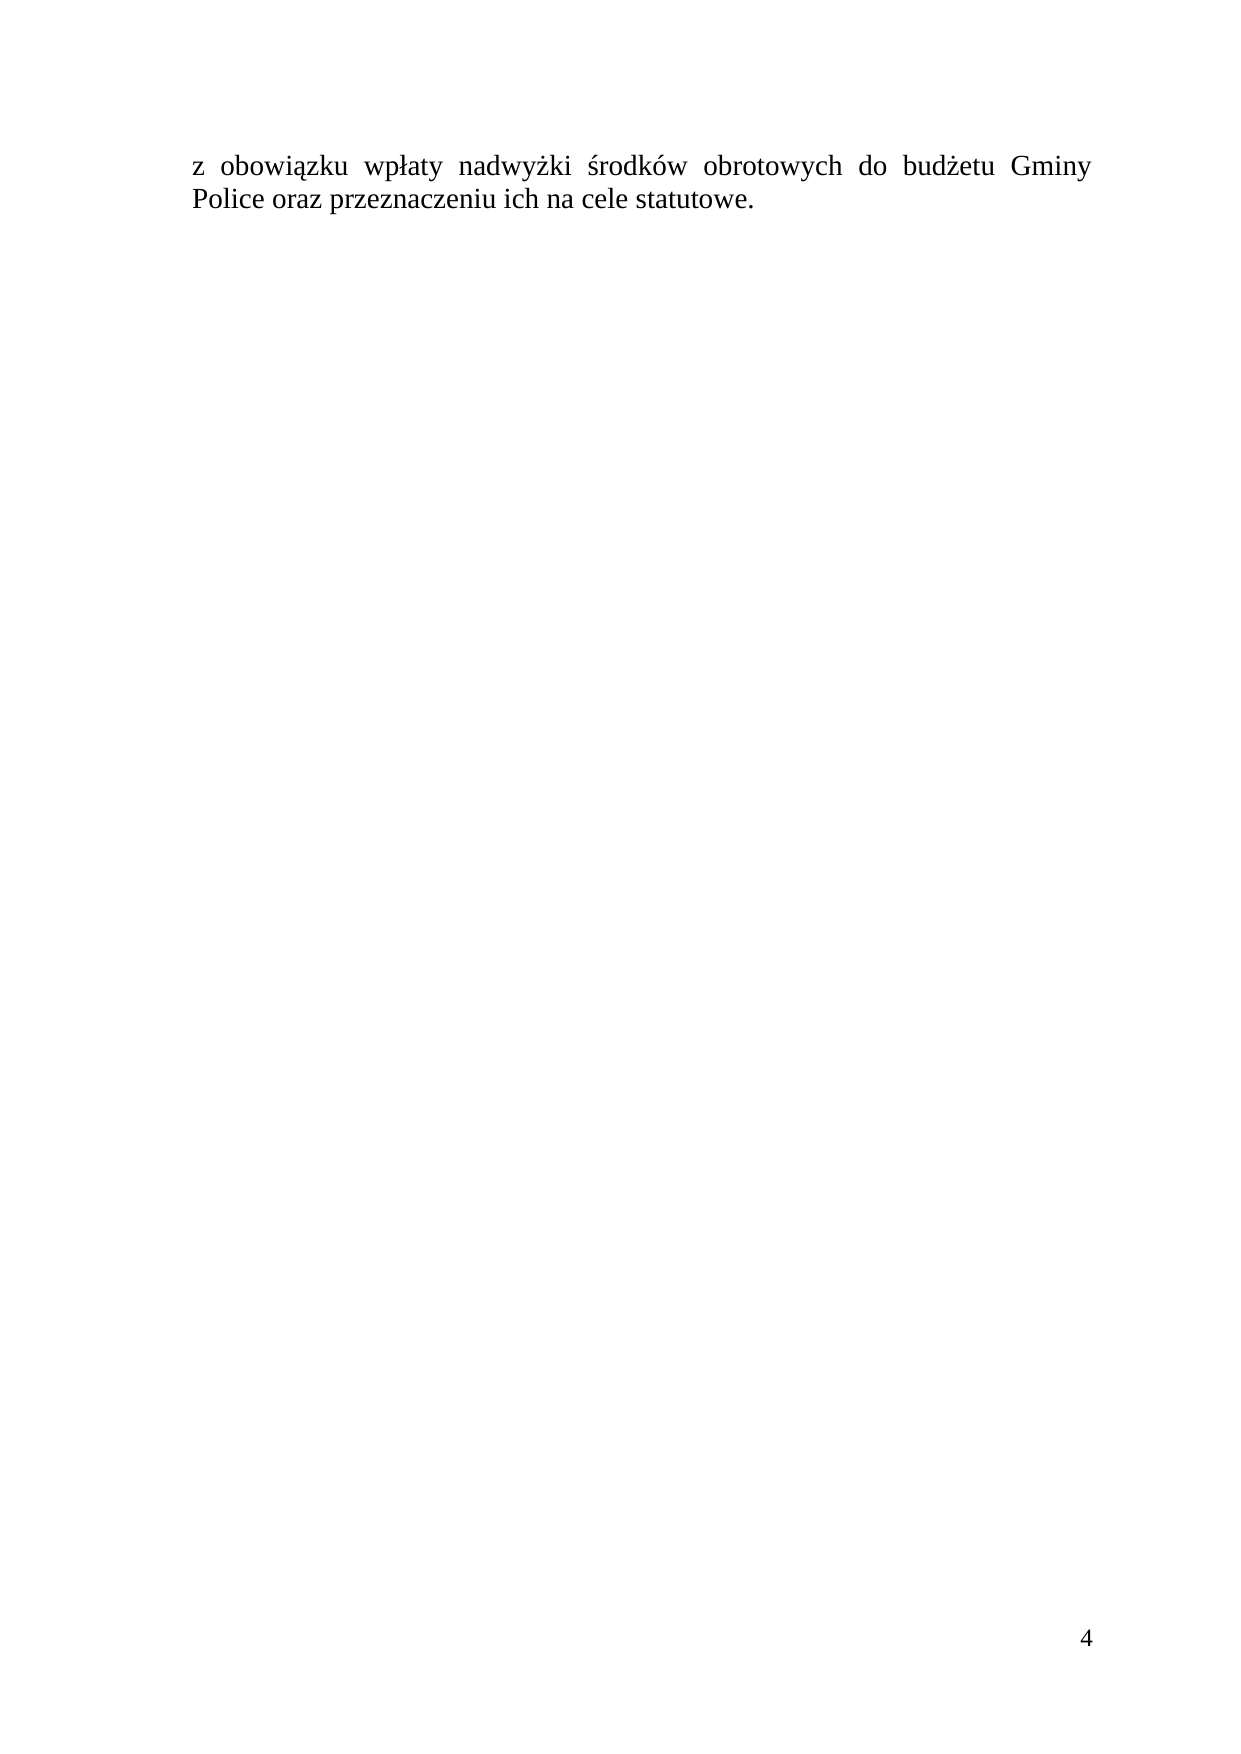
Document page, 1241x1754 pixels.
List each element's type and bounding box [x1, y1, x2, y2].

list [148, 148, 1093, 215]
